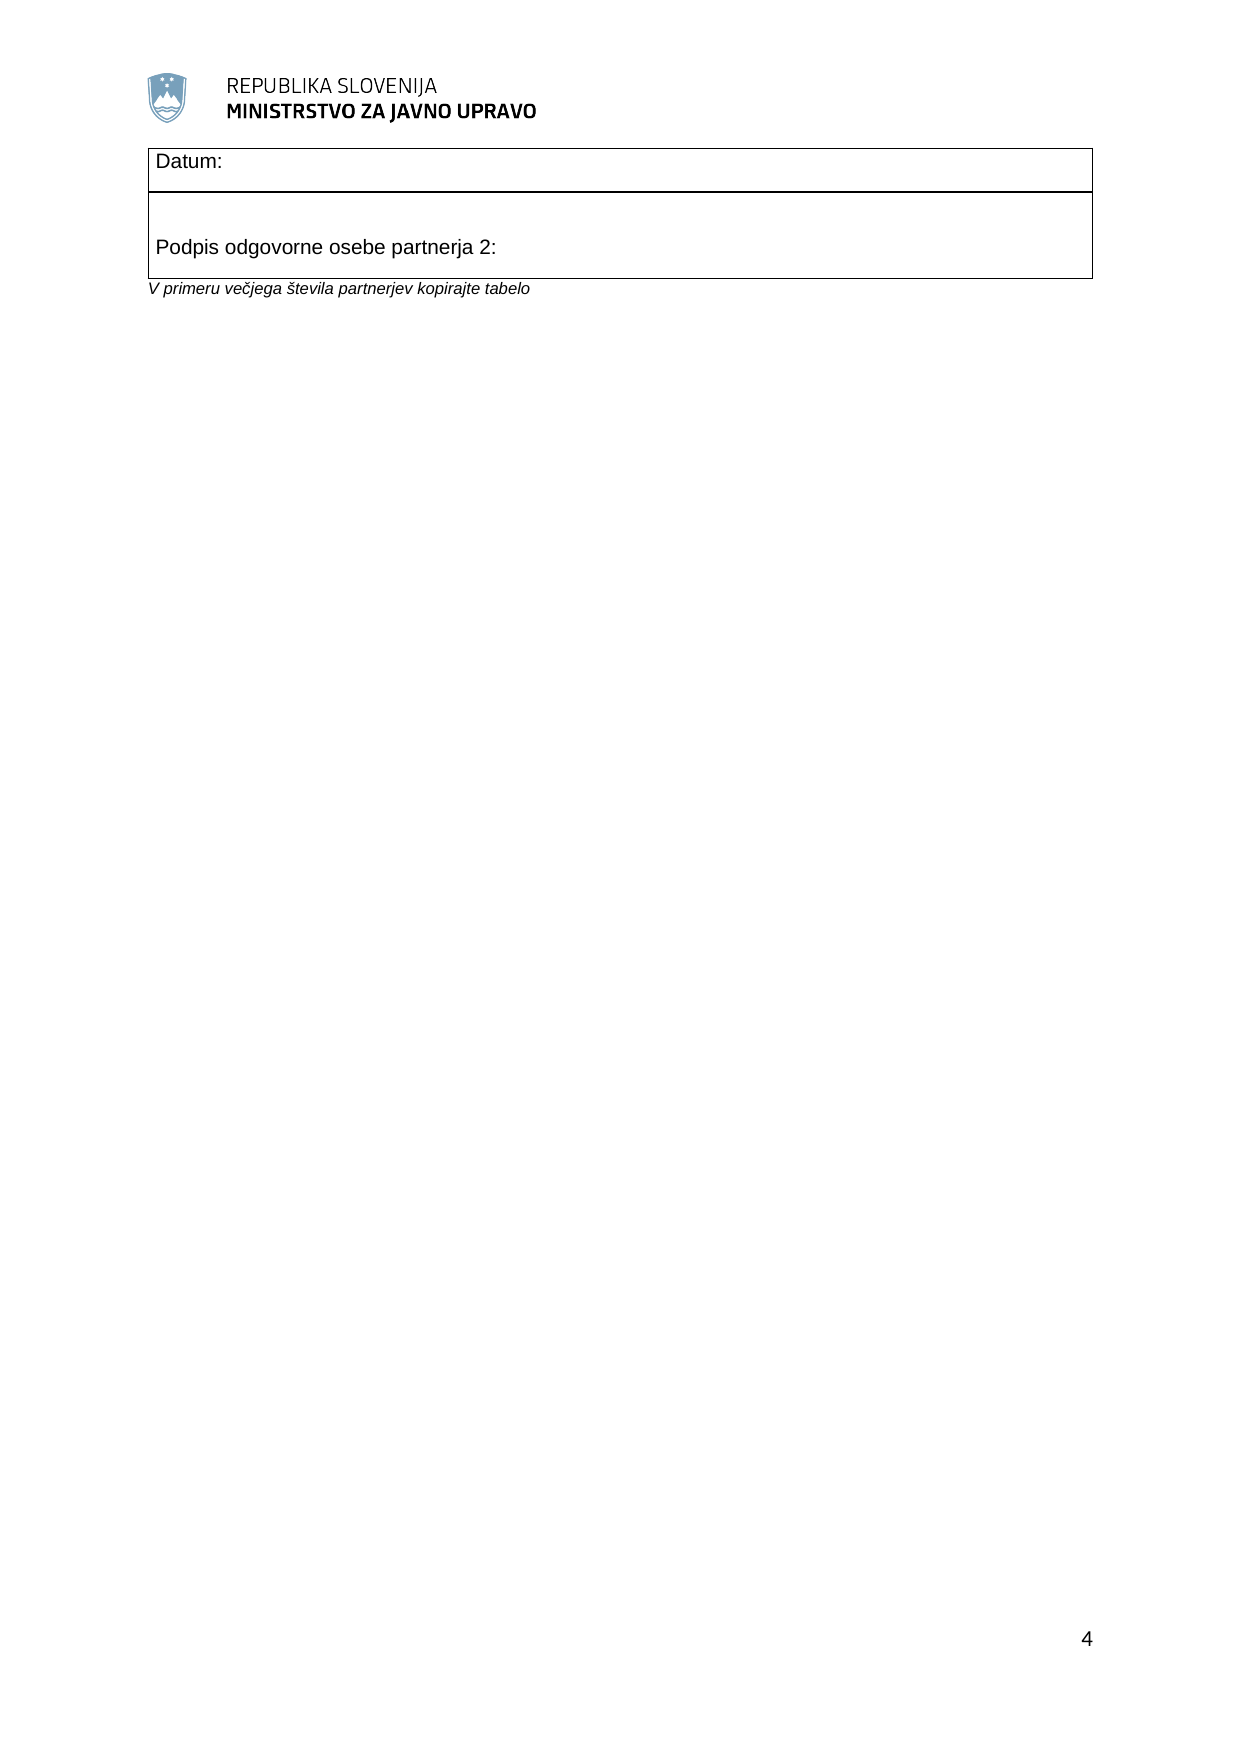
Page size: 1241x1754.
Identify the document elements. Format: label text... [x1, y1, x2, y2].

picture [147, 73, 537, 125]
text V primeru večjega števila partnerjev kopirajte tabelo [148, 279, 1093, 298]
table_cell Datum: [149, 149, 1092, 191]
table_cell Podpis odgovorne osebe partnerja 2: [149, 193, 1092, 278]
